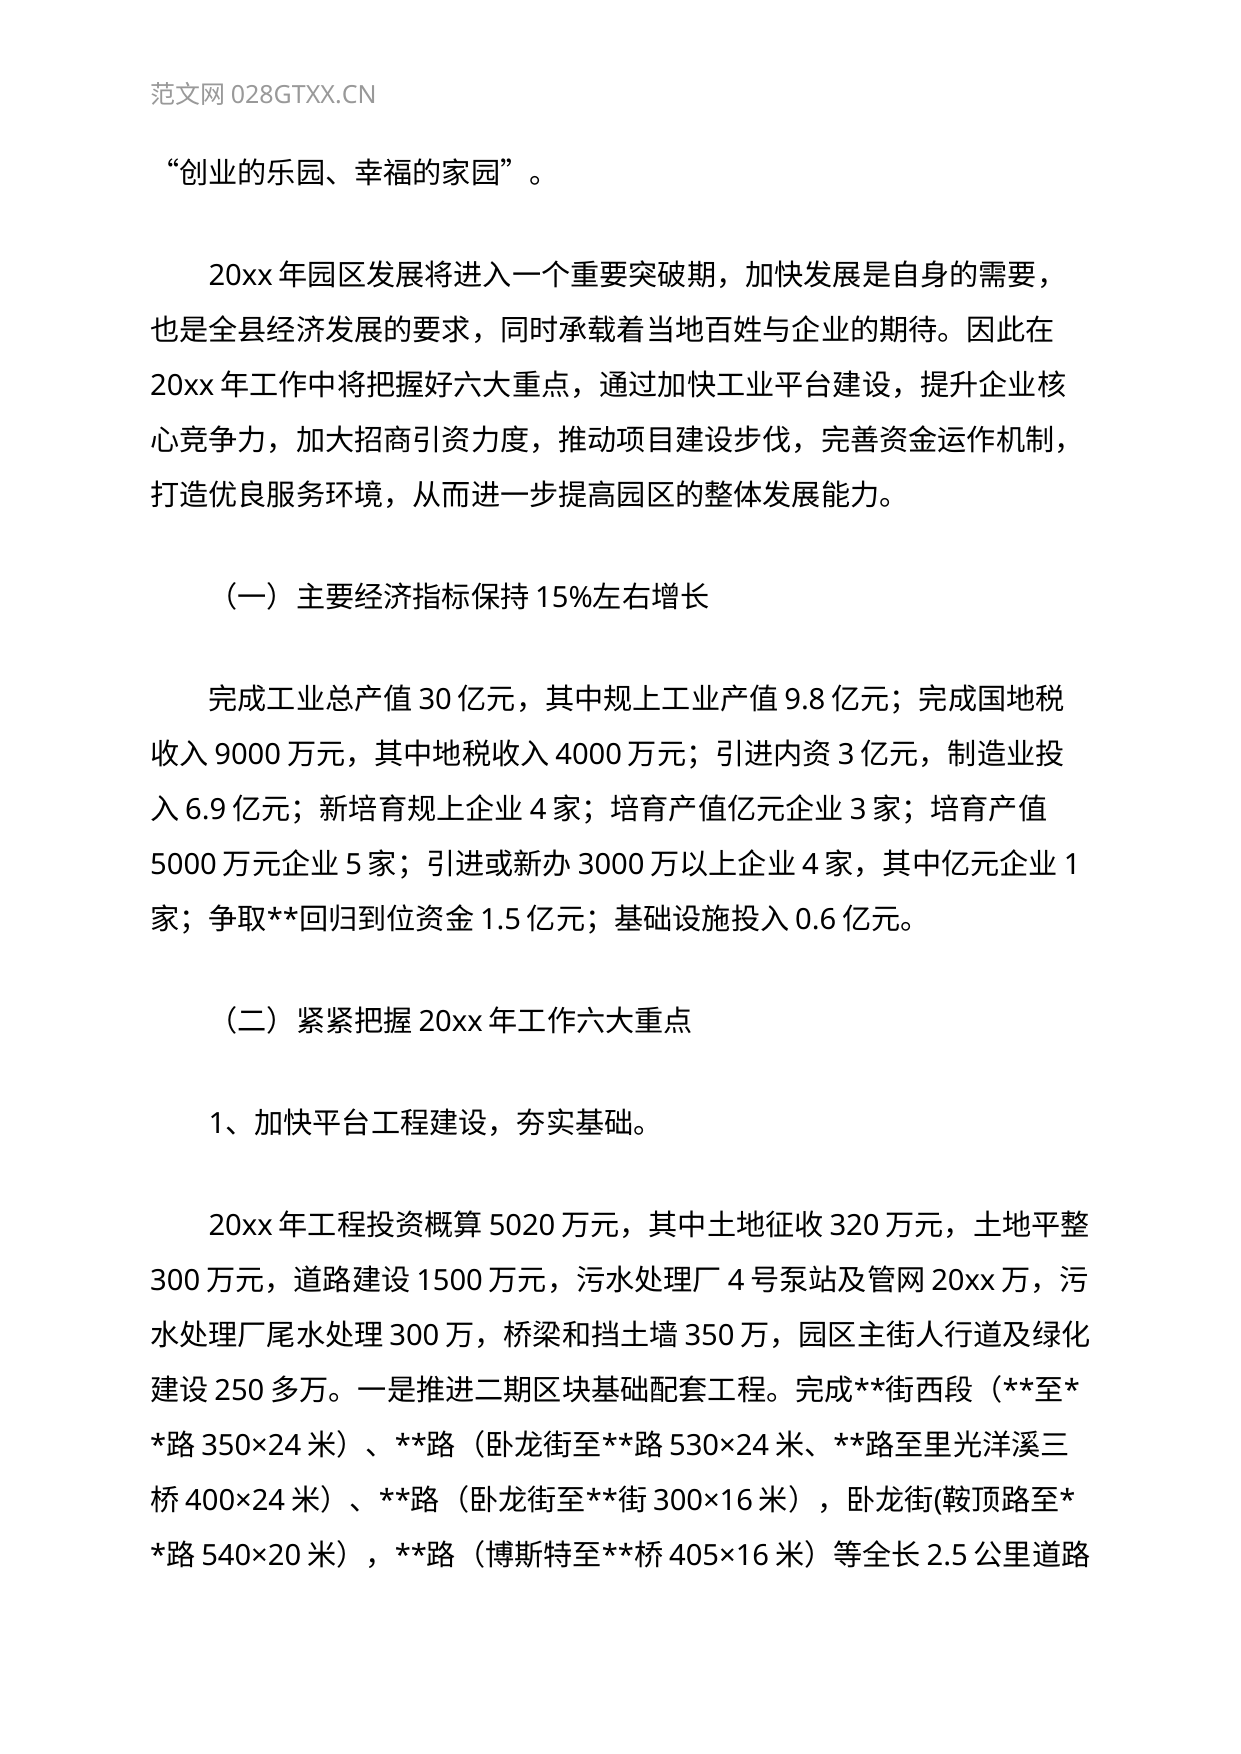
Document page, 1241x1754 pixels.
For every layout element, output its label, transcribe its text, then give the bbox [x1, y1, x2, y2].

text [150, 1201, 1090, 1574]
text 1、加快平台工程建设，夯实基础。 [150, 1099, 1090, 1142]
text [150, 150, 1090, 192]
text （一）主要经济指标保持15%左右增长 [150, 573, 1090, 616]
text 完成工业总产值30亿元，其中规上工业产值9.8亿元；完成国地税收入9000万元，其中地税收入4000万元；引进内资3亿元，制造业投入6.9亿元；新培育规上企业4家；培育产值亿元企业3家；培育产值5000万元企业5家；引进或新办3000万以上企业4家，其中亿元企业1家；争取**回归到位资金1.5亿元；基础设施投入0.6亿元。 [150, 675, 1090, 938]
text （二）紧紧把握20xx年工作六大重点 [150, 997, 1090, 1040]
text 20xx年园区发展将进入一个重要突破期，加快发展是自身的需要，也是全县经济发展的要求，同时承载着当地百姓与企业的期待。因此在20xx年工作中将把握好六大重点，通过加快工业平台建设，提升企业核心竞争力，加大招商引资力度，推动项目建设步伐，完善资金运作机制，打造优良服务环境，从而进一步提高园区的整体发展能力。 [150, 252, 1090, 514]
